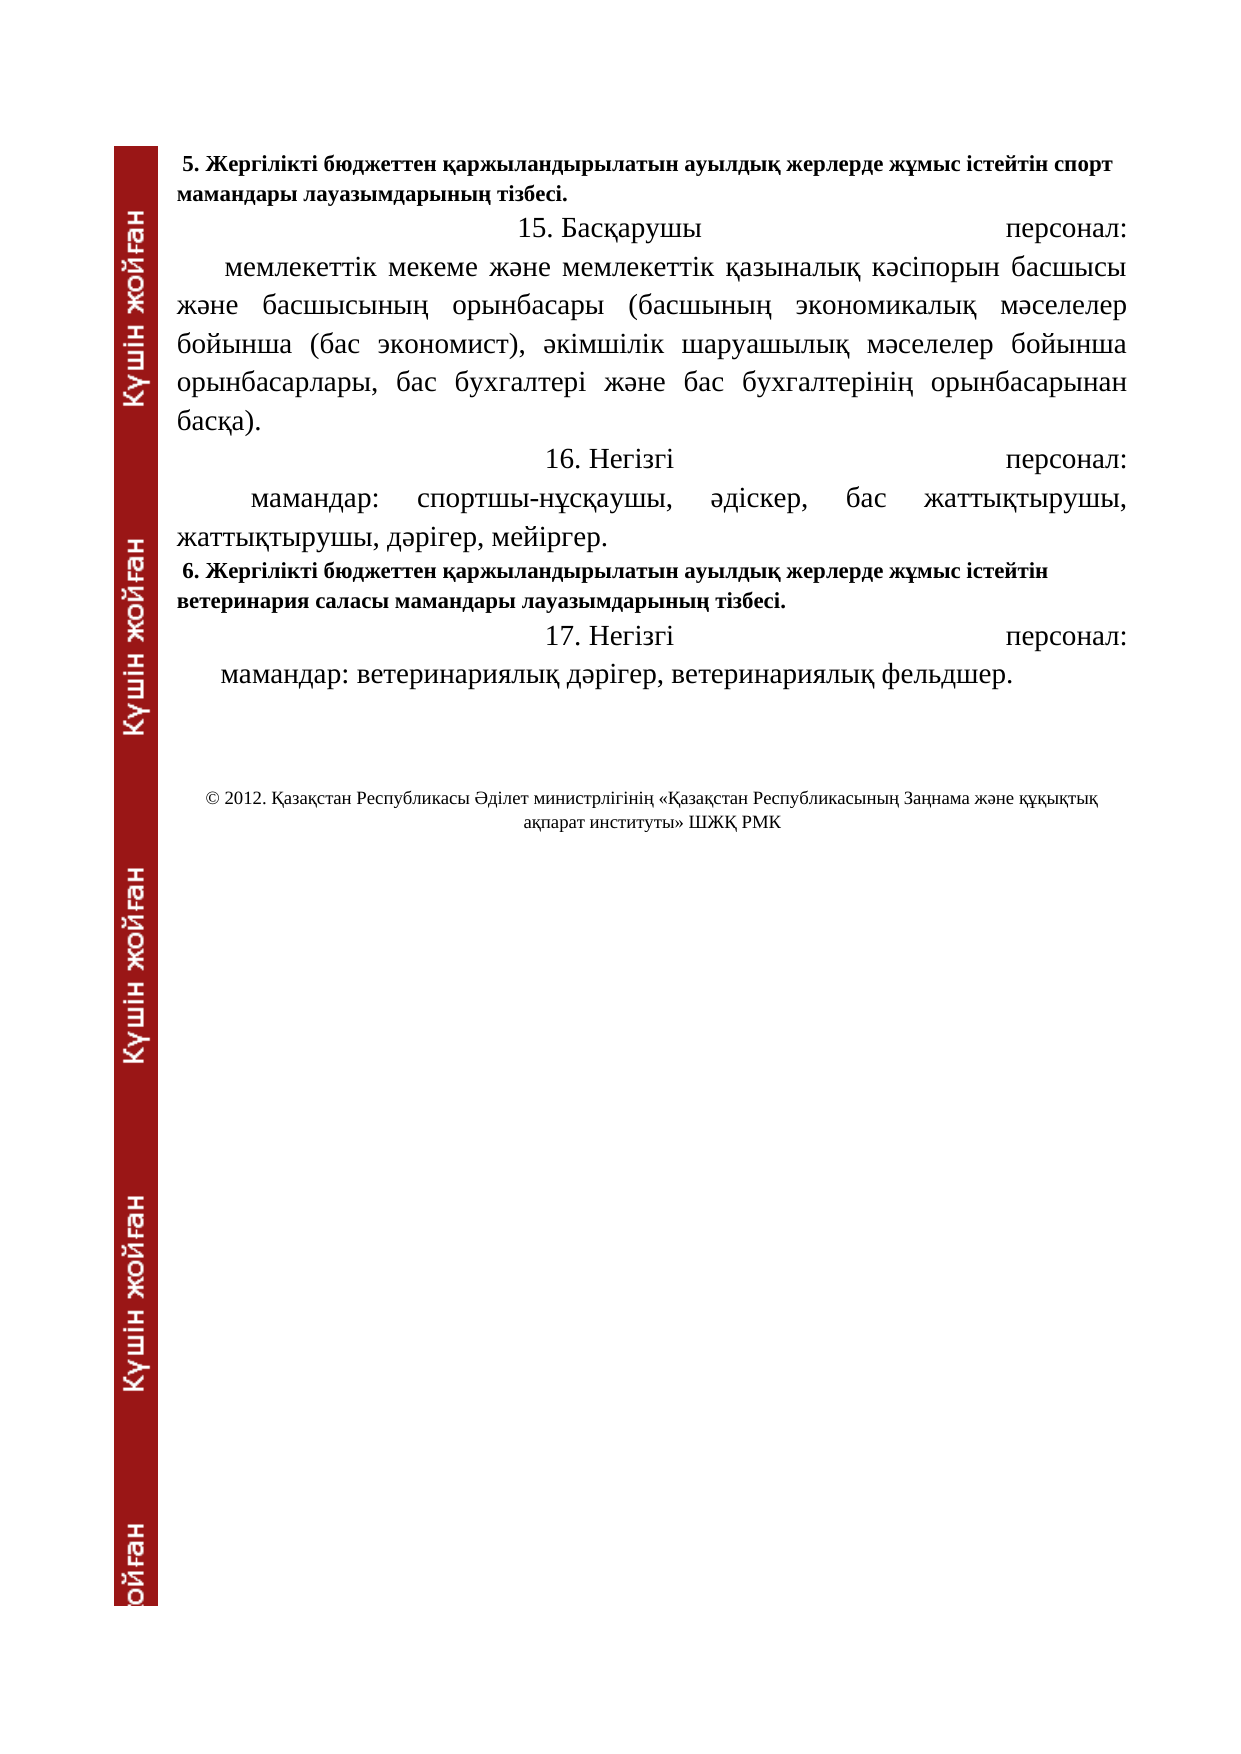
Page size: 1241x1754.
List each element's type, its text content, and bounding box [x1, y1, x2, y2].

picture [114, 146, 158, 150]
picture [114, 614, 158, 618]
text 17. Негізгі персонал: мамандар: ветеринариялық дәрігер, ветеринариялық фельдшер. [112, 618, 1128, 690]
picture [114, 552, 158, 557]
text 6. Жергілікті бюджеттен қаржыландырылатын ауылдық жерлерде жұмыс істейтін ветеринария саласы мамандары лауазымдарының тізбесі. [112, 557, 1128, 614]
text 5. Жергілікті бюджеттен қаржыландырылатын ауылдық жерлерде жұмыс істейтін спорт мамандары лауазымдарының тізбесі. [112, 150, 1128, 207]
text © 2012. Қазақстан Республикасы Әділет министрлігінің «Қазақстан Республикасының Заңнама және құқықтық ақпарат институты» ШЖҚ РМК [112, 787, 1128, 833]
picture [114, 690, 158, 787]
text 15. Басқарушы персонал: мемлекеттік мекеме және мемлекеттік қазыналық кәсіпорын басшысы және басшысының орынбасары (басшының экономикалық мәселелер бойынша (бас экономист), әкімшілік шаруашылық мәселелер бойынша орынбасарлары, бас бухгалтері және бас бухгалтерінің орынбасарынан басқа). 16. Негізгі персонал: мамандар: спортшы-нұсқаушы, әдіскер, бас жаттықтырушы, жаттықтырушы, дәрігер, мейіргер. [112, 210, 1128, 552]
picture [114, 833, 158, 1606]
